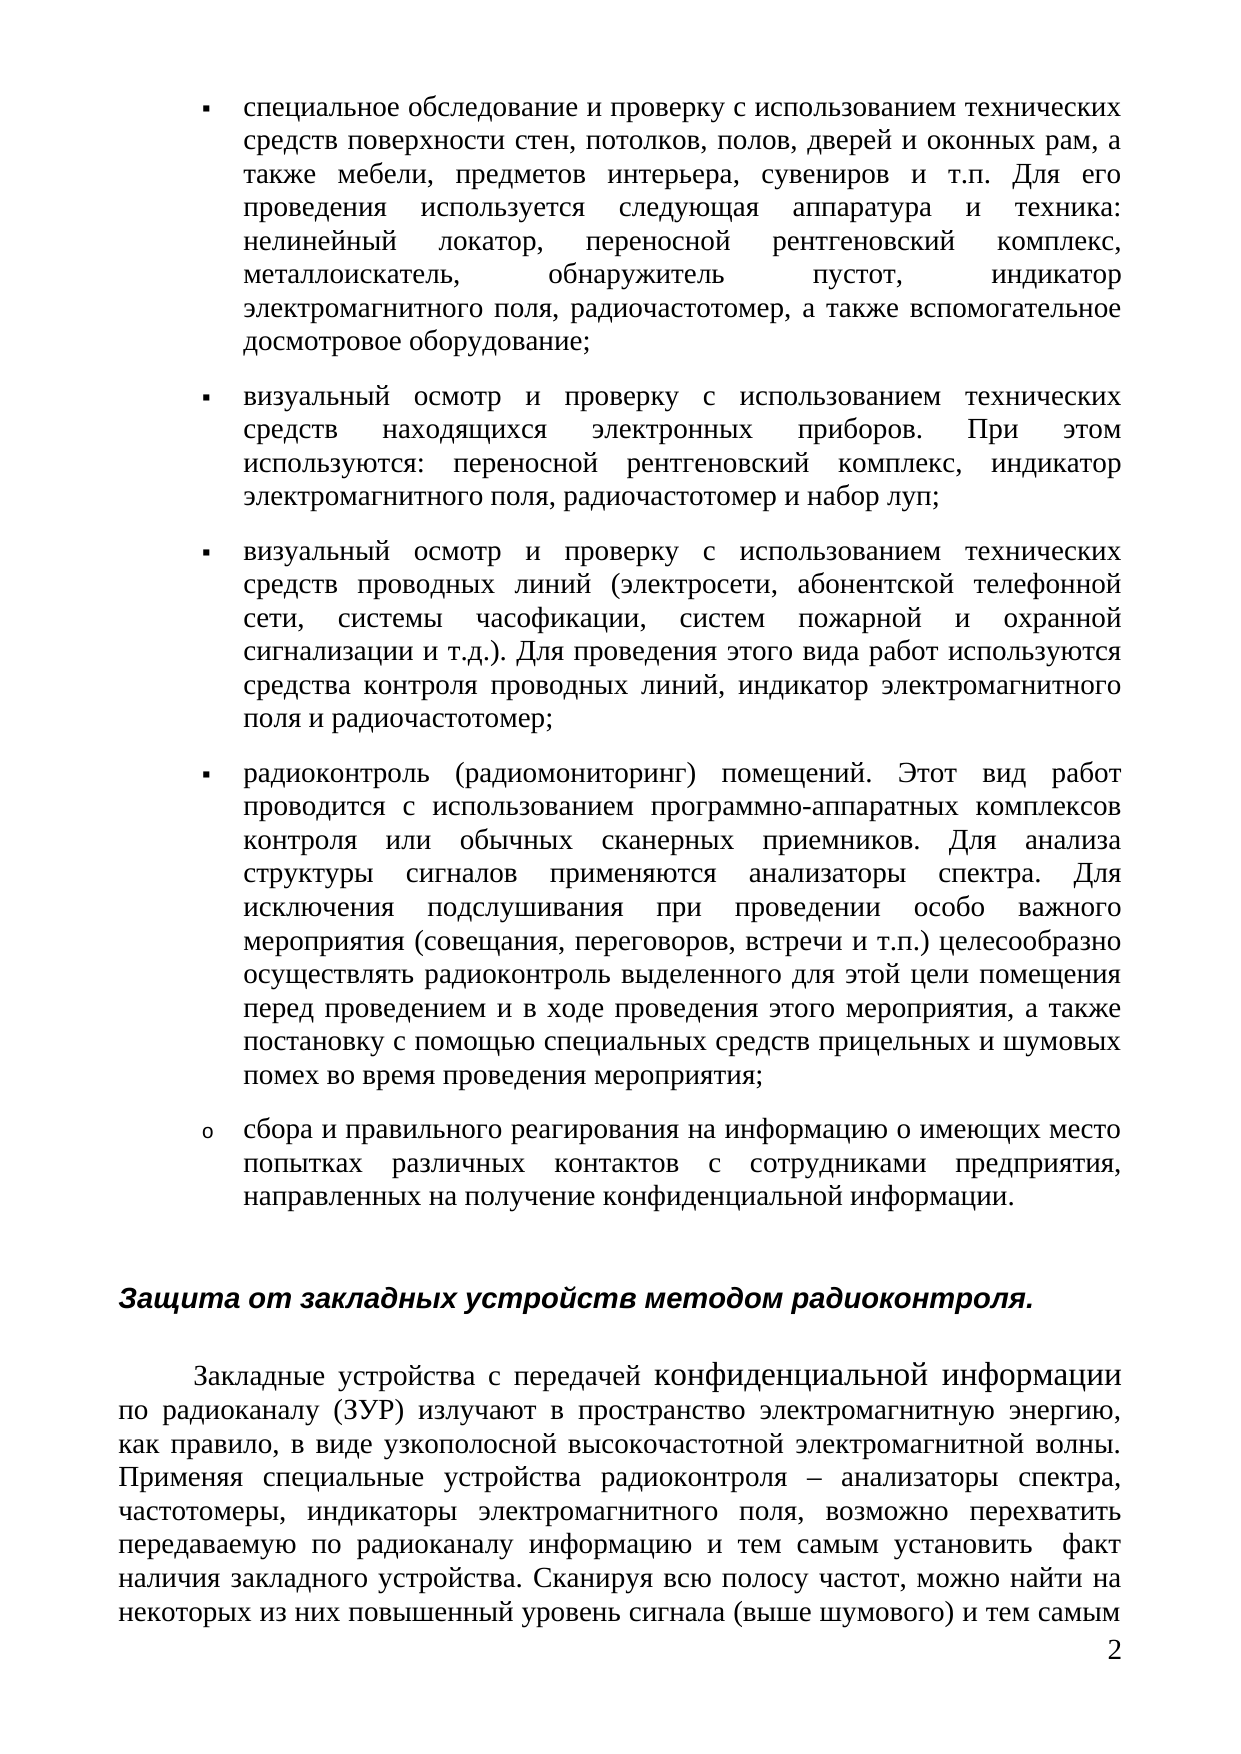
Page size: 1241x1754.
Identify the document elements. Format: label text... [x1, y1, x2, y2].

list радиоконтроль (радиомониторинг) помещений. Этот вид работ проводится с использованием программно-аппаратных комплексов контроля или обычных сканерных приемников. Для анализа структуры сигналов применяются анализаторы спектра. Для исключения подслушивания при проведении особо важного мероприятия (совещания, переговоров, встречи и т.п.) целесообразно осуществлять радиоконтроль выделенного для этой цели помещения перед проведением и в ходе проведения этого мероприятия, а также постановку с помощью специальных средств прицельных и шумовых помех во время проведения мероприятия; [201, 755, 1122, 1090]
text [118, 1354, 1122, 1627]
list визуальный осмотр и проверку с использованием технических средств проводных линий (электросети, абонентской телефонной сети, системы часофикации, систем пожарной и охранной сигнализации и т.д.). Для проведения этого вида работ используются средства контроля проводных линий, индикатор электромагнитного поля и радиочастотомер; [201, 533, 1122, 734]
list визуальный осмотр и проверку с использованием технических средств находящихся электронных приборов. При этом используются: переносной рентгеновский комплекс, индикатор электромагнитного поля, радиочастотомер и набор луп; [201, 378, 1122, 512]
list сбора и правильного реагирования на информацию о имеющих место попытках различных контактов с сотрудниками предприятия, направленных на получение конфиденциальной информации. [201, 1111, 1122, 1212]
list специальное обследование и проверку с использованием технических средств поверхности стен, потолков, полов, дверей и оконных рам, а также мебели, предметов интерьера, сувениров и т.п. Для его проведения используется следующая аппаратура и техника: нелинейный локатор, переносной рентгеновский комплекс, металлоискатель, обнаружитель пустот, индикатор электромагнитного поля, радиочастотомер, а также вспомогательное досмотровое оборудование; [201, 89, 1122, 357]
subtitle Защита от закладных устройств методом радиоконтроля. [118, 1281, 1122, 1314]
